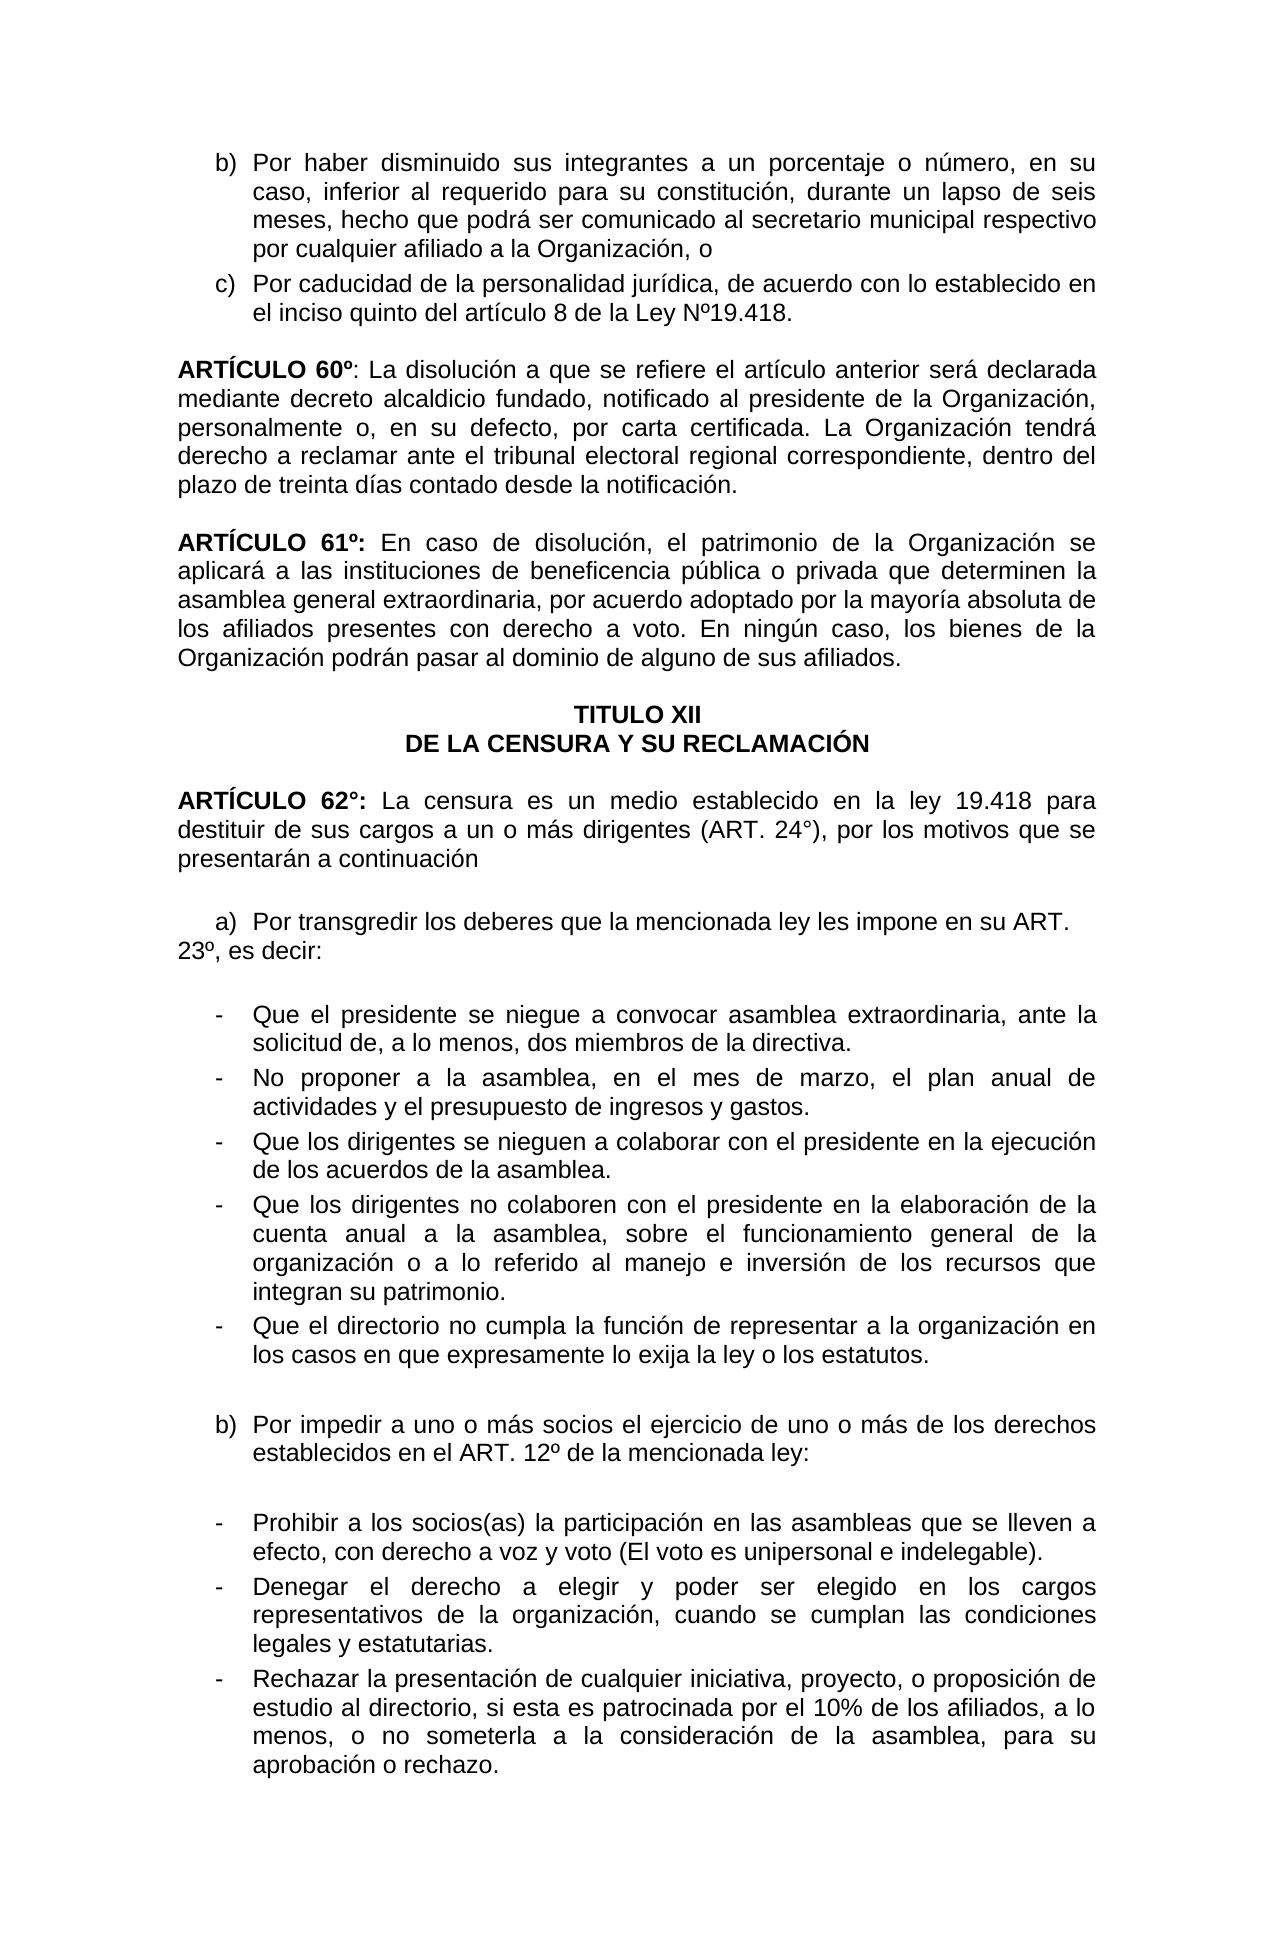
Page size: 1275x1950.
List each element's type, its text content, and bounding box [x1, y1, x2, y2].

text ARTÍCULO 60º: La disolución a que se refiere el artículo anterior será declarada mediante decreto alcaldicio fundado, notificado al presidente de la Organización, personalmente o, en su defecto, por carta certificada. La Organización tendrá derecho a reclamar ante el tribunal electoral regional correspondiente, dentro del plazo de treinta días contado desde la notificación. [177, 355, 1098, 499]
list Que los dirigentes no colaboren con el presidente en la elaboración de la cuenta anual a la asamblea, sobre el funcionamiento general de la organización o a lo referido al manejo e inversión de los recursos que integran su patrimonio. [215, 1190, 1098, 1305]
text ARTÍCULO 62°: La censura es un medio establecido en la ley 19.418 para destituir de sus cargos a un o más dirigentes (ART. 24°), por los motivos que se presentarán a continuación [177, 786, 1098, 872]
list Que los dirigentes se nieguen a colaborar con el presidente en la ejecución de los acuerdos de la asamblea. [215, 1127, 1098, 1184]
list Por caducidad de la personalidad jurídica, de acuerdo con lo establecido en el inciso quinto del artículo 8 de la Ley Nº19.418. [215, 269, 1098, 326]
text 23º, es decir: [177, 936, 1098, 965]
list Que el directorio no cumpla la función de representar a la organización en los casos en que expresamente lo exija la ley o los estatutos. [215, 1311, 1098, 1369]
list Por impedir a uno o más socios el ejercicio de uno o más de los derechos establecidos en el ART. 12º de la mencionada ley: [215, 1409, 1098, 1467]
list No proponer a la asamblea, en el mes de marzo, el plan anual de actividades y el presupuesto de ingresos y gastos. [215, 1063, 1098, 1121]
text ARTÍCULO 61º: En caso de disolución, el patrimonio de la Organización se aplicará a las instituciones de beneficencia pública o privada que determinen la asamblea general extraordinaria, por acuerdo adoptado por la mayoría absoluta de los afiliados presentes con derecho a voto. En ningún caso, los bienes de la Organización podrán pasar al dominio de alguno de sus afiliados. [177, 527, 1098, 671]
list Denegar el derecho a elegir y poder ser elegido en los cargos representativos de la organización, cuando se cumplan las condiciones legales y estatutarias. [215, 1571, 1098, 1658]
list Por transgredir los deberes que la mencionada ley les impone en su ART. [215, 907, 1098, 936]
text DE LA CENSURA Y SU RECLAMACIÓN [177, 729, 1098, 757]
list Prohibir a los socios(as) la participación en las asambleas que se lleven a efecto, con derecho a voz y voto (El voto es unipersonal e indelegable). [215, 1508, 1098, 1565]
list Que el presidente se niegue a convocar asamblea extraordinaria, ante la solicitud de, a lo menos, dos miembros de la directiva. [215, 999, 1098, 1057]
list Por haber disminuido sus integrantes a un porcentaje o número, en su caso, inferior al requerido para su constitución, durante un lapso de seis meses, hecho que podrá ser comunicado al secretario municipal respectivo por cualquier afiliado a la Organización, o [215, 148, 1098, 263]
list Rechazar la presentación de cualquier iniciativa, proyecto, o proposición de estudio al directorio, si esta es patrocinada por el 10% de los afiliados, a lo menos, o no someterla a la consideración de la asamblea, para su aprobación o rechazo. [215, 1664, 1098, 1779]
text TITULO XII [177, 700, 1098, 729]
